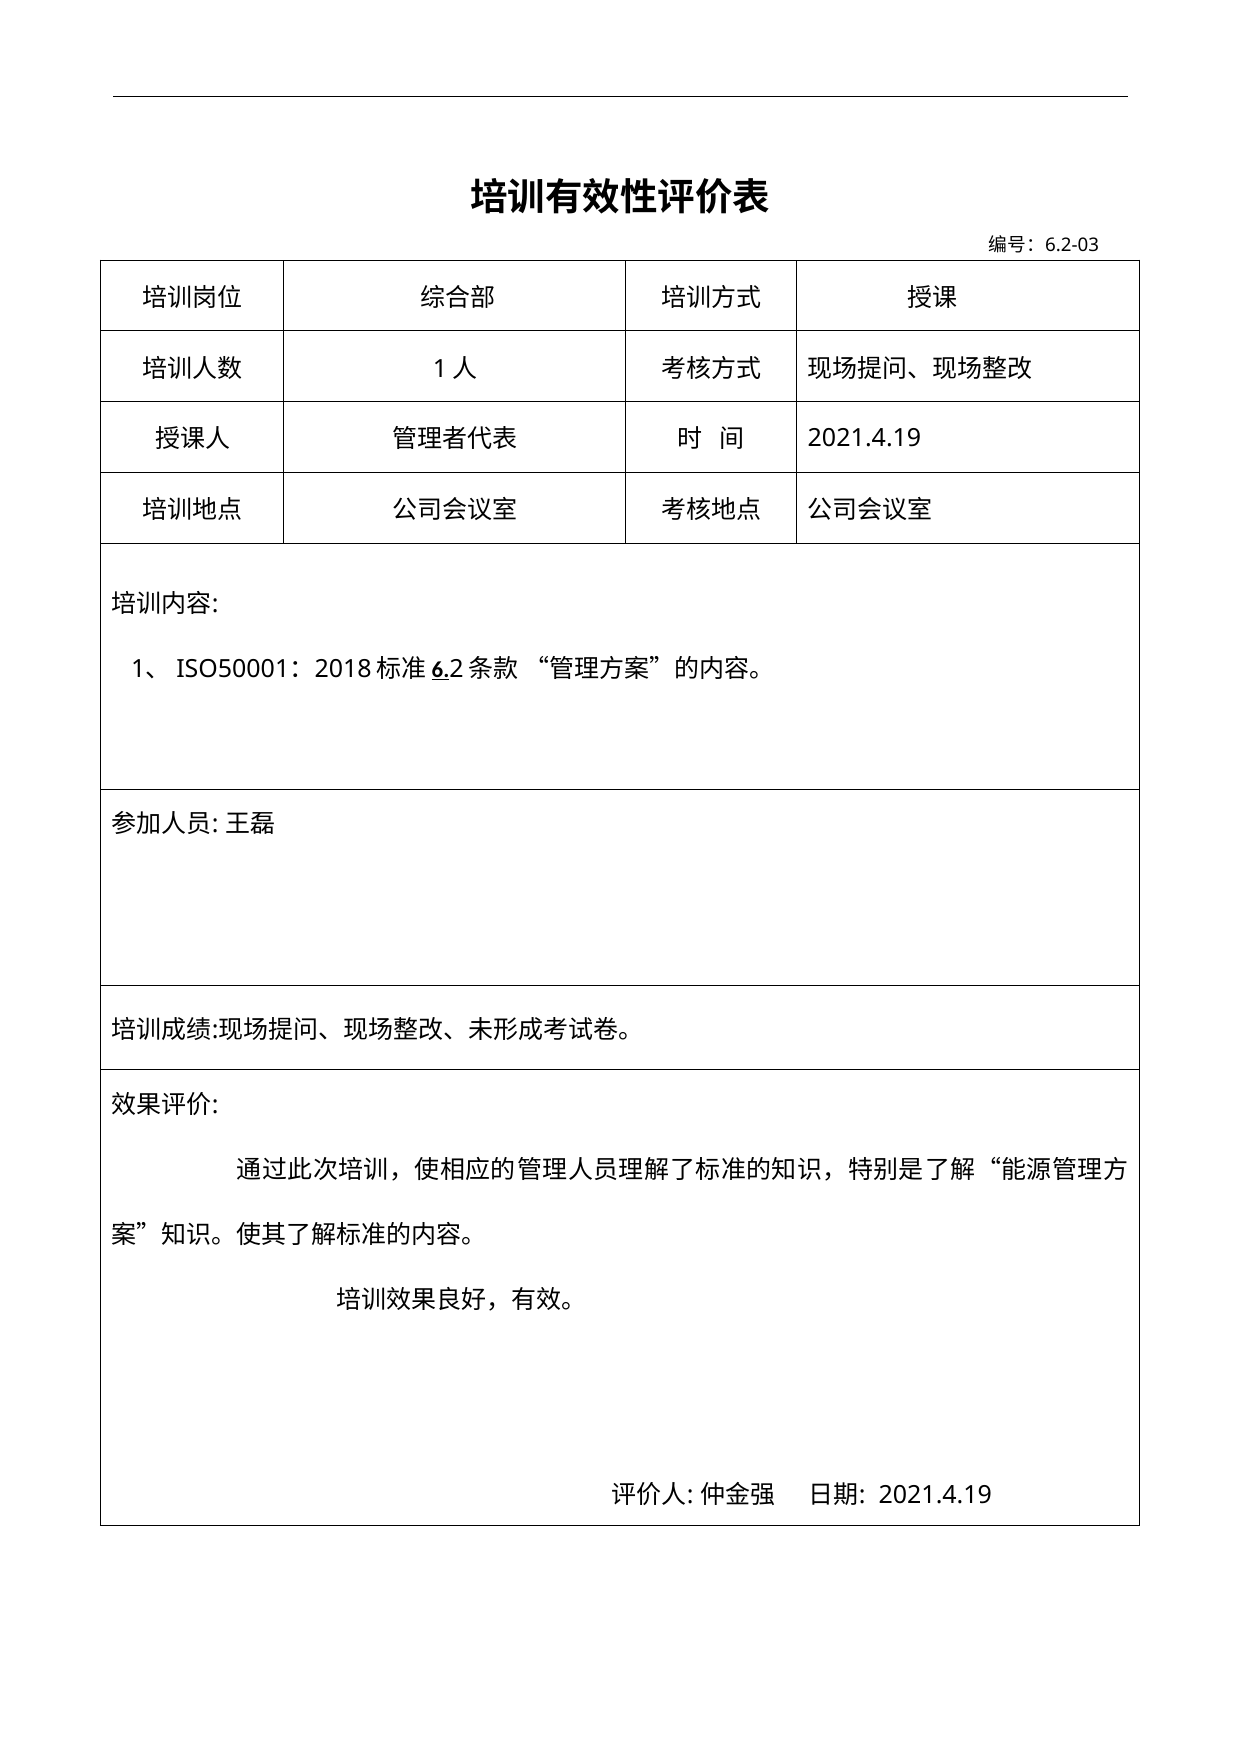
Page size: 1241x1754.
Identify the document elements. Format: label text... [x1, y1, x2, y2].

table_header 综合部 [284, 261, 625, 330]
table_header 授课 [797, 261, 1139, 330]
table_cell 2021.4.19 [797, 402, 1139, 472]
table_cell 现场提问、现场整改 [797, 331, 1139, 401]
text 编号：6.2-03 [112, 227, 1099, 259]
table_cell 培训地点 [101, 473, 283, 543]
table_cell 公司会议室 [797, 473, 1139, 543]
table_cell 参加人员: 王磊 [101, 790, 1139, 984]
table_cell 管理者代表 [284, 402, 625, 472]
table_cell 效果评价: 通过此次培训，使相应的管理人员理解了标准的知识，特别是了解“能源管理方案”知识。使其了解标准的内容。 培训效果良好，有效。 评价人: 仲金强 日期: 2021.4.19 [101, 1070, 1139, 1525]
table_cell 公司会议室 [284, 473, 625, 543]
text 培训有效性评价表 [112, 162, 1128, 227]
table_cell 1人 [284, 331, 625, 401]
table_cell 培训成绩:现场提问、现场整改、未形成考试卷。 [101, 986, 1139, 1069]
table_cell 培训内容: 1、 ISO50001：2018标准6.2条款 “管理方案”的内容。 [101, 544, 1139, 788]
table_header 培训岗位 [101, 261, 283, 330]
table_cell 考核方式 [626, 331, 796, 401]
table_header 培训方式 [626, 261, 796, 330]
table_cell 培训人数 [101, 331, 283, 401]
table_cell 考核地点 [626, 473, 796, 543]
table_cell 时 间 [626, 402, 796, 472]
table_cell 授课人 [101, 402, 283, 472]
